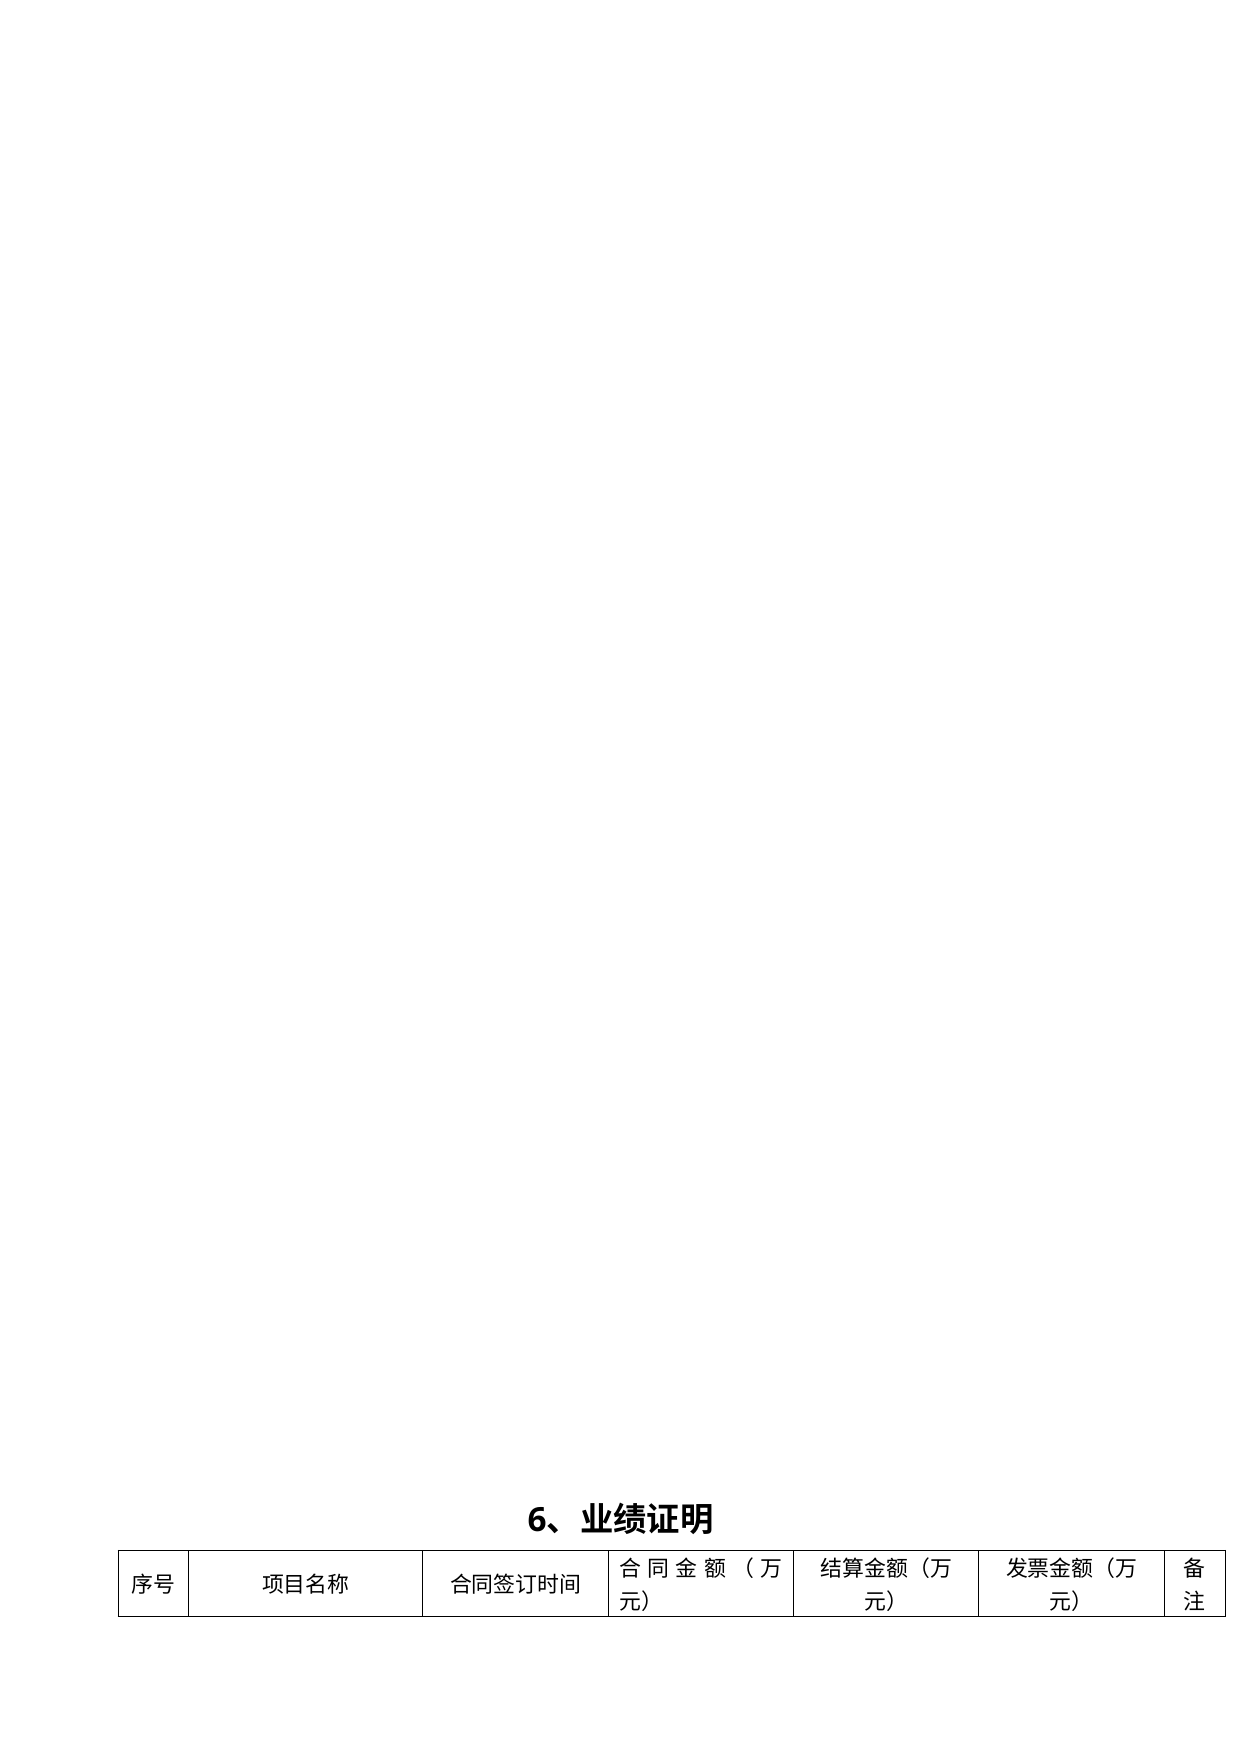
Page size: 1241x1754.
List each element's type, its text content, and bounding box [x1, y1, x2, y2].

table_header 结算金额（万元） [794, 1551, 978, 1616]
table_header 合同金额（万元） [609, 1551, 793, 1616]
table_header 合同签订时间 [423, 1551, 608, 1616]
table_header 序号 [119, 1551, 188, 1616]
table_header 备注 [1165, 1551, 1225, 1616]
text 6、业绩证明 [118, 1485, 1122, 1550]
table_header 发票金额（万元） [979, 1551, 1164, 1616]
table_header 项目名称 [189, 1551, 422, 1616]
